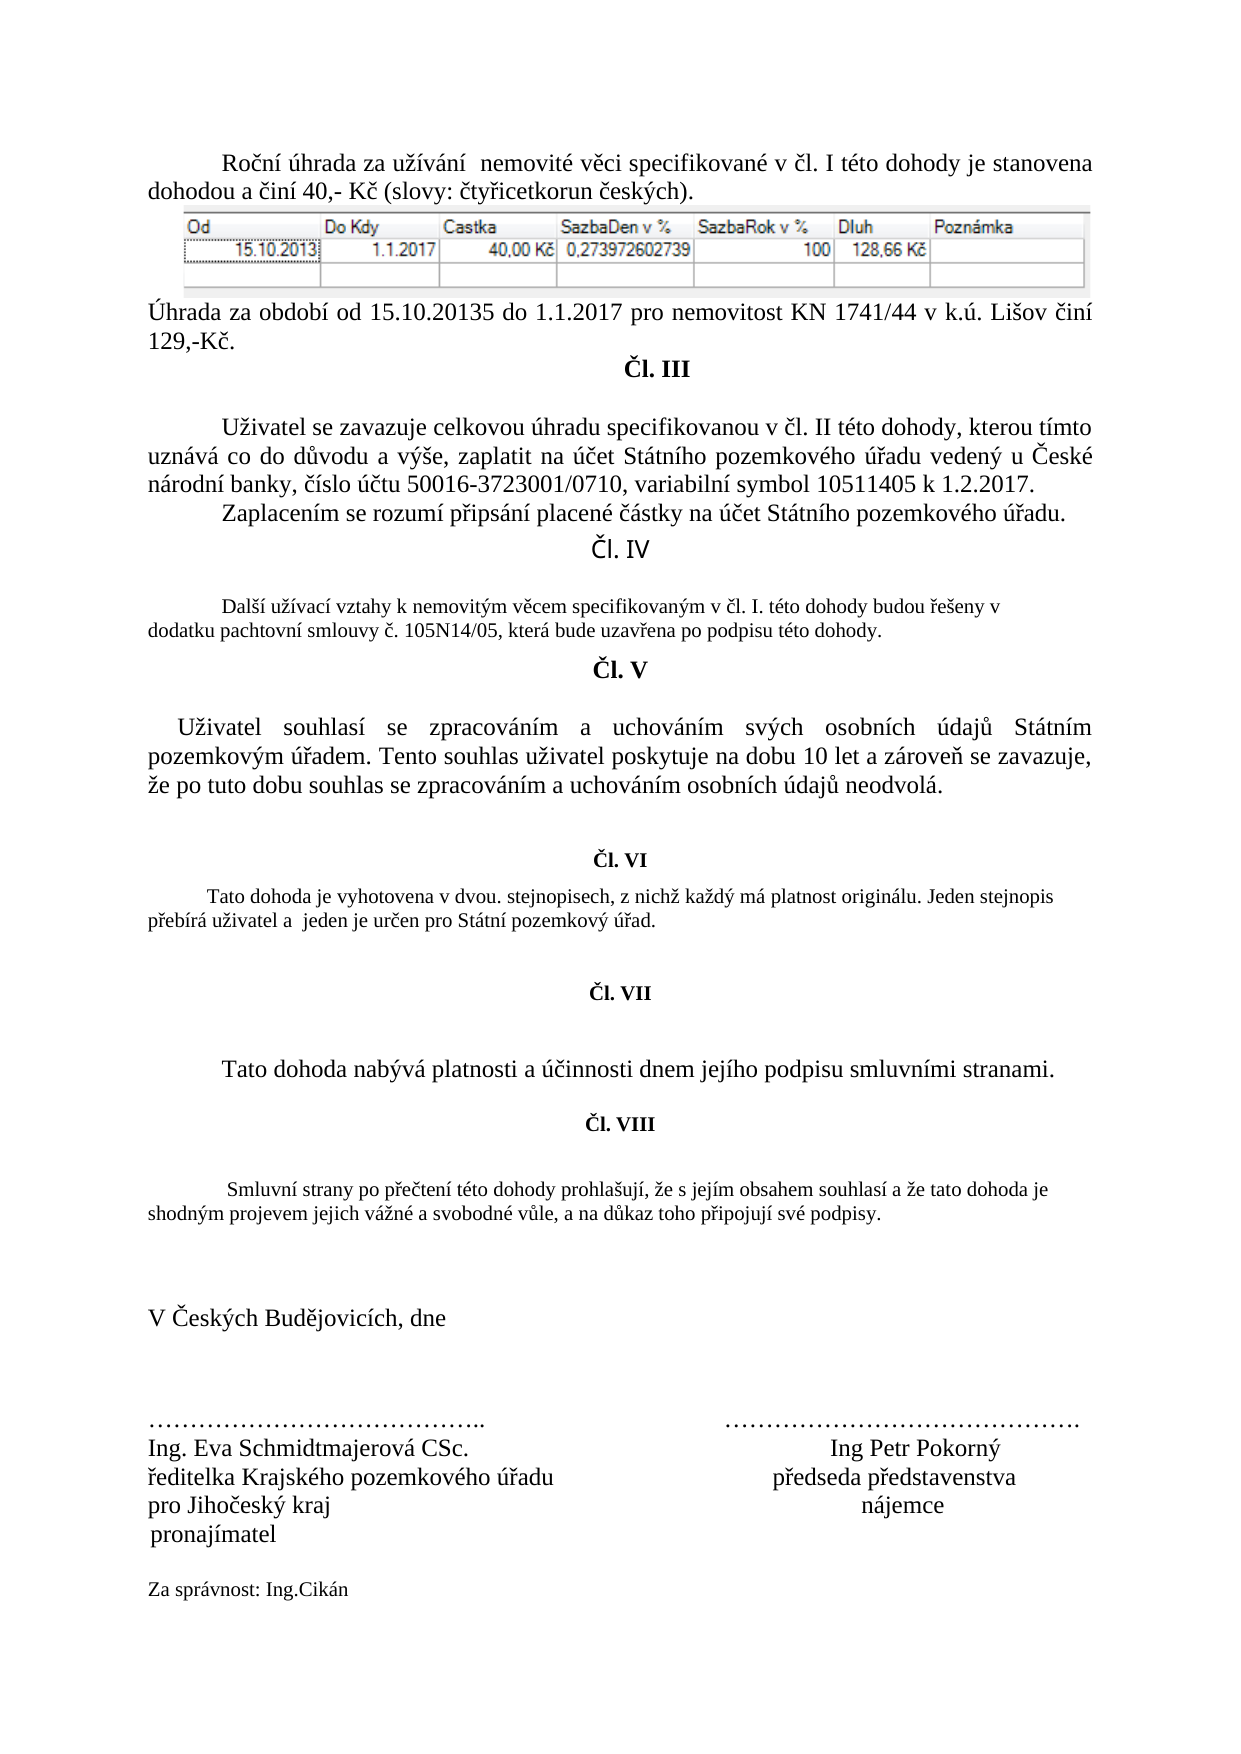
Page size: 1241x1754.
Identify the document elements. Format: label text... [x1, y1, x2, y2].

text Roční úhrada za užívání nemovité věci specifikované v čl. I této dohody je stanovena dohodou a činí 40,- Kč (slovy: čtyřicetkorun českých). [148, 148, 1093, 205]
text Tato dohoda nabývá platnosti a účinnosti dnem jejího podpisu smluvními stranami. [148, 1054, 1093, 1083]
text pro Jihočeský kraj nájemce [148, 1490, 1093, 1519]
text Uživatel souhlasí se zpracováním a uchováním svých osobních údajů Státním pozemkovým úřadem. Tento souhlas uživatel poskytuje na dobu 10 let a zároveň se zavazuje, že po tuto dobu souhlas se zpracováním a uchováním osobních údajů neodvolá. [148, 712, 1093, 798]
text ………………………………….. ……………………………………. [148, 1404, 1093, 1433]
subtitle Čl. V [148, 655, 1093, 683]
text Uživatel se zavazuje celkovou úhradu specifikovanou v čl. II této dohody, kterou tímto uznává co do důvodu a výše, zaplatit na účet Státního pozemkového úřadu vedený u České národní banky, číslo účtu 50016-3723001/0710, variabilní symbol 10511405 k 1.2.2017. [148, 412, 1093, 498]
text Čl. III [148, 354, 1093, 383]
text Úhrada za období od 15.10.20135 do 1.1.2017 pro nemovitost KN 1741/44 v k.ú. Lišov činí 129,-Kč. [148, 297, 1093, 354]
picture [183, 205, 1091, 298]
subtitle Čl. IV [148, 531, 1093, 565]
text V Českých Budějovicích, dne [148, 1303, 1093, 1332]
text Čl. VIII [148, 1112, 1093, 1136]
text Čl. VI [148, 847, 1093, 872]
text Čl. VII [148, 981, 1093, 1005]
text Zaplacením se rozumí připsání placené částky na účet Státního pozemkového úřadu. [148, 498, 1093, 527]
text Další užívací vztahy k nemovitým věcem specifikovaným v čl. I. této dohody budou řešeny v dodatku pachtovní smlouvy č. 105N14/05, která bude uzavřena po podpisu této dohody. [148, 594, 1093, 642]
text Za správnost: Ing.Cikán [148, 1577, 1093, 1601]
text Ing. Eva Schmidtmajerová CSc. Ing Petr Pokorný [148, 1433, 1093, 1462]
text pronajímatel [150, 1519, 1093, 1548]
text Smluvní strany po přečtení této dohody prohlašují, že s jejím obsahem souhlasí a že tato dohoda je shodným projevem jejich vážné a svobodné vůle, a na důkaz toho připojují své podpisy. [148, 1177, 1093, 1225]
text Tato dohoda je vyhotovena v dvou. stejnopisech, z nichž každý má platnost originálu. Jeden stejnopis přebírá uživatel a jeden je určen pro Státní pozemkový úřad. [148, 884, 1093, 932]
text ředitelka Krajského pozemkového úřadu předseda představenstva [148, 1462, 1093, 1490]
